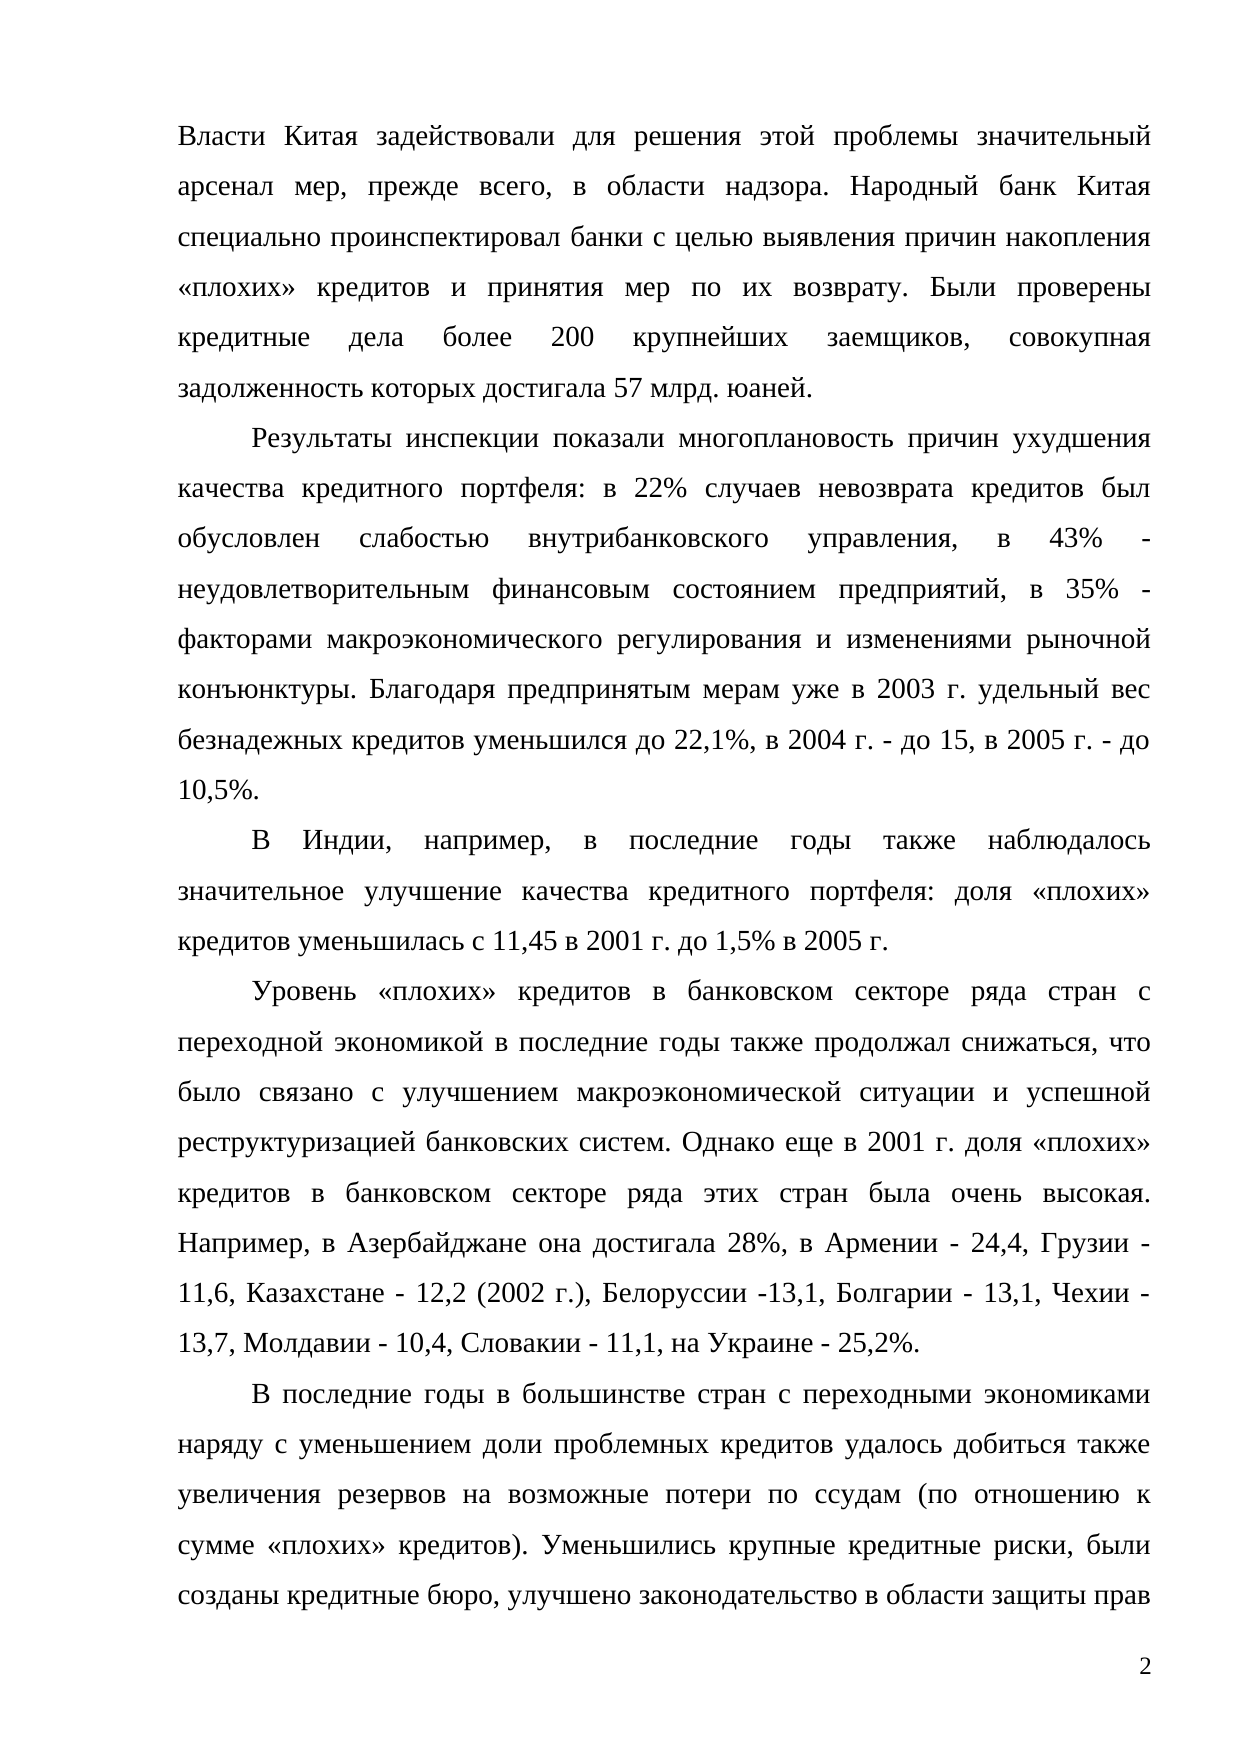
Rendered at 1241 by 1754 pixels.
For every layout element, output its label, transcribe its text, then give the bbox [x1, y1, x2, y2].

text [177, 118, 1152, 403]
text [177, 1376, 1152, 1611]
text Уровень «плохих» кредитов в банковском секторе ряда стран с переходной экономикой в последние годы также продолжал снижаться, что было связано с улучшением макроэкономической ситуации и успешной реструктуризацией банковских систем. Однако еще в 2001 г. доля «плохих» кредитов в банковском секторе ряда этих стран была очень высокая. Например, в Азербайджане она достигала 28%, в Армении - 24,4, Грузии - 11,6, Казахстане - 12,2 (2002 г.), Белоруссии -13,1, Болгарии - 13,1, Чехии - 13,7, Молдавии - 10,4, Словакии - 11,1, на Украине - 25,2%. [177, 973, 1152, 1359]
text В Индии, например, в последние годы также наблюдалось значительное улучшение качества кредитного портфеля: доля «плохих» кредитов уменьшилась с 11,45 в 2001 г. до 1,5% в 2005 г. [177, 822, 1152, 957]
text Результаты инспекции показали многоплановость причин ухудшения качества кредитного портфеля: в 22% случаев невозврата кредитов был обусловлен слабостью внутрибанковского управления, в 43% - неудовлетворительным финансовым состоянием предприятий, в 35% - факторами макроэкономического регулирования и изменениями рыночной конъюнктуры. Благодаря предпринятым мерам уже в 2003 г. удельный вес безнадежных кредитов уменьшился до 22,1%, в 2004 г. - до 15, в 2005 г. - до 10,5%. [177, 420, 1152, 806]
